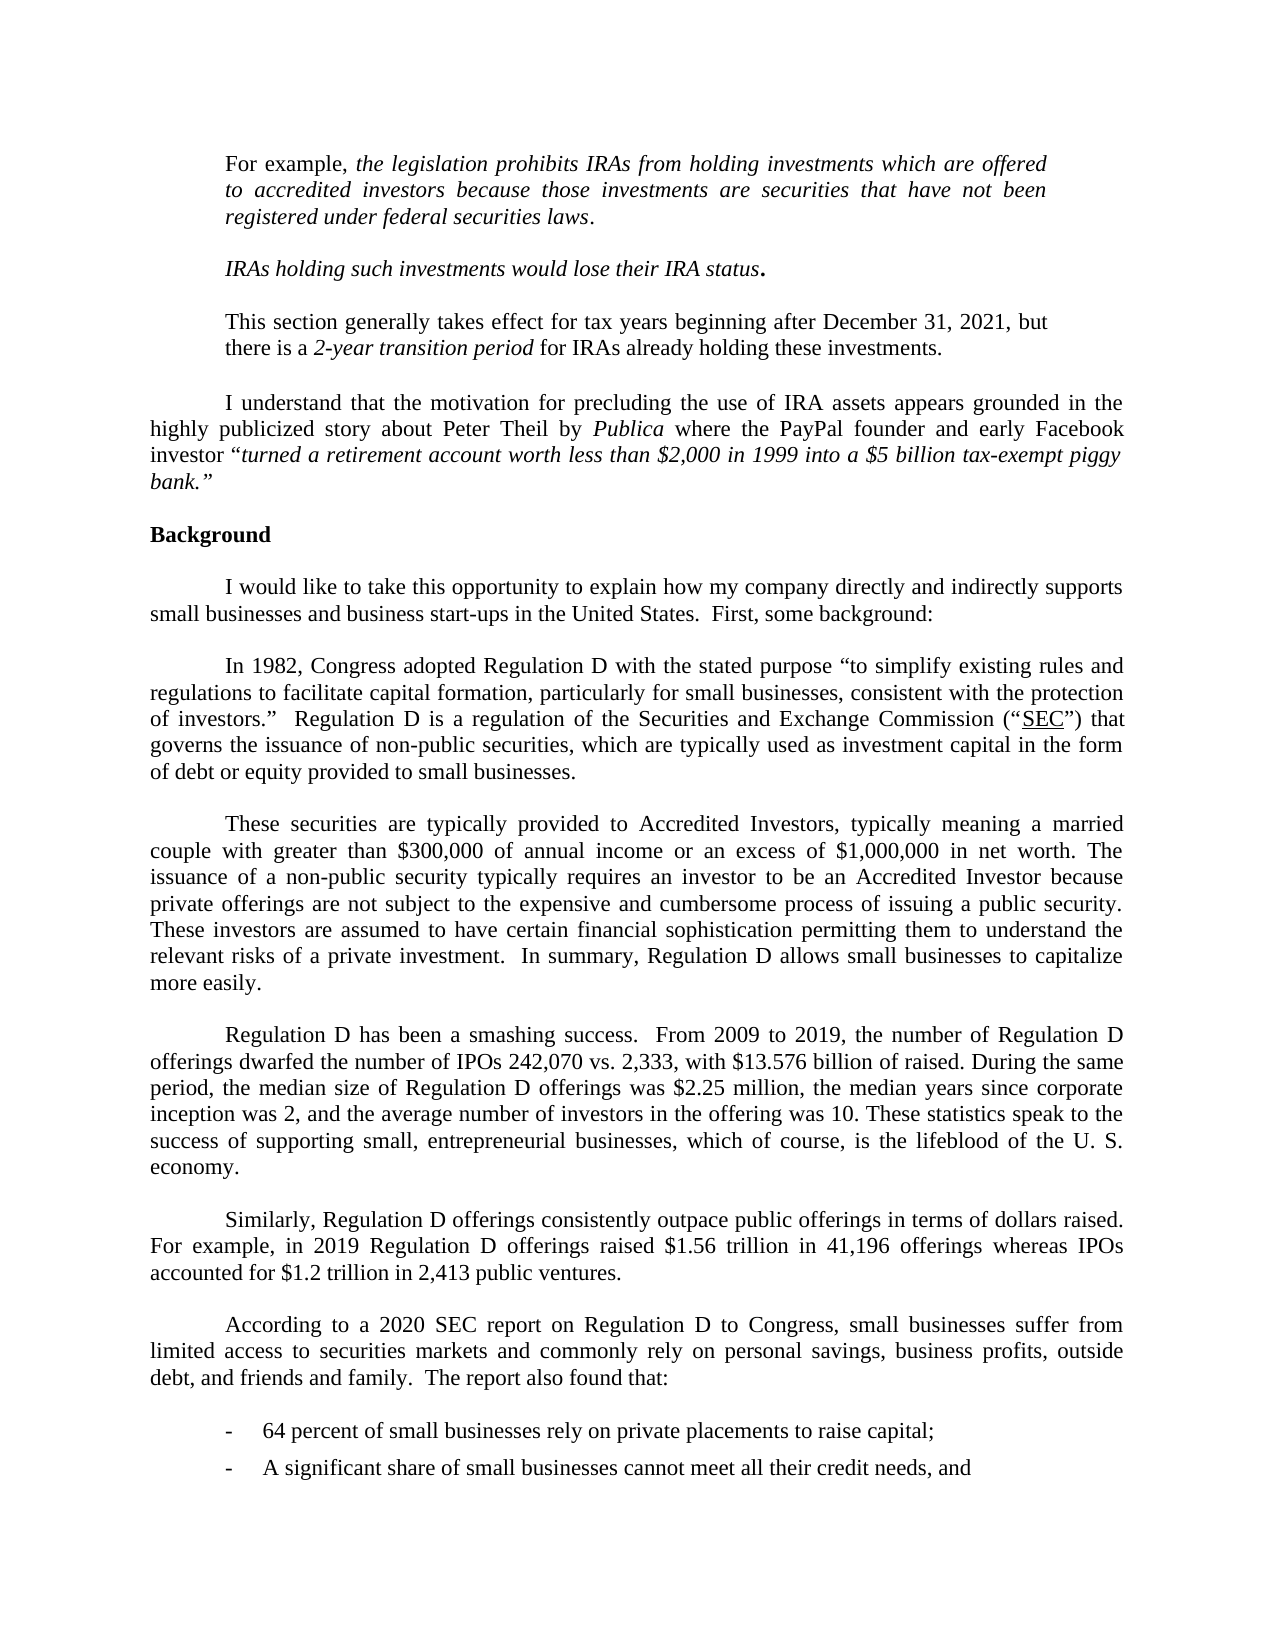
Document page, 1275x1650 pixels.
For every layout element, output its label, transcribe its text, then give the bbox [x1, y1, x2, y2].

list 64 percent of small businesses rely on private placements to raise capital; [225, 1417, 1125, 1443]
list A significant share of small businesses cannot meet all their credit needs, and [225, 1454, 1125, 1481]
text IRAs holding such investments would lose their IRA status. [225, 255, 1050, 282]
text These securities are typically provided to Accredited Investors, typically meaning a married couple with greater than $300,000 of annual income or an excess of $1,000,000 in net worth. The issuance of a non-public security typically requires an investor to be an Accredited Investor because private offerings are not subject to the expensive and cumbersome process of issuing a public security. These investors are assumed to have certain financial sophistication permitting them to understand the relevant risks of a private investment. In summary, Regulation D allows small businesses to capitalize more easily. [150, 811, 1125, 995]
text According to a 2020 SEC report on Regulation D to Congress, small businesses suffer from limited access to securities markets and commonly rely on personal savings, business profits, outside debt, and friends and family. The report also found that: [150, 1311, 1125, 1390]
text This section generally takes effect for tax years beginning after December 31, 2021, but there is a 2-year transition period for IRAs already holding these investments. [225, 308, 1050, 361]
text I understand that the motivation for precluding the use of IRA assets appears grounded in the highly publicized story about Peter Theil by Publica where the PayPal founder and early Facebook investor “turned a retirement account worth less than $2,000 in 1999 into a $5 billion tax-exempt piggy bank.” [150, 389, 1125, 494]
text Regulation D has been a smashing success. From 2009 to 2019, the number of Regulation D offerings dwarfed the number of IPOs 242,070 vs. 2,333, with $13.576 billion of raised. During the same period, the median size of Regulation D offerings was $2.25 million, the median years since corporate inception was 2, and the average number of investors in the offering was 10. These statistics speak to the success of supporting small, entrepreneurial businesses, which of course, is the lifeblood of the U. S. economy. [150, 1021, 1125, 1179]
text I would like to take this opportunity to explain how my company directly and indirectly supports small businesses and business start-ups in the United States. First, some background: [150, 573, 1125, 626]
text Background [150, 521, 1125, 547]
text Similarly, Regulation D offerings consistently outpace public offerings in terms of dollars raised. For example, in 2019 Regulation D offerings raised $1.56 trillion in 41,196 offerings whereas IPOs accounted for $1.2 trillion in 2,413 public ventures. [150, 1206, 1125, 1285]
text For example, the legislation prohibits IRAs from holding investments which are offered to accredited investors because those investments are securities that have not been registered under federal securities laws. [225, 150, 1050, 229]
text In 1982, Congress adopted Regulation D with the stated purpose “to simplify existing rules and regulations to facilitate capital formation, particularly for small businesses, consistent with the protection of investors.” Regulation D is a regulation of the Securities and Exchange Commission (“SEC”) that governs the issuance of non-public securities, which are typically used as investment capital in the form of debt or equity provided to small businesses. [150, 652, 1125, 784]
